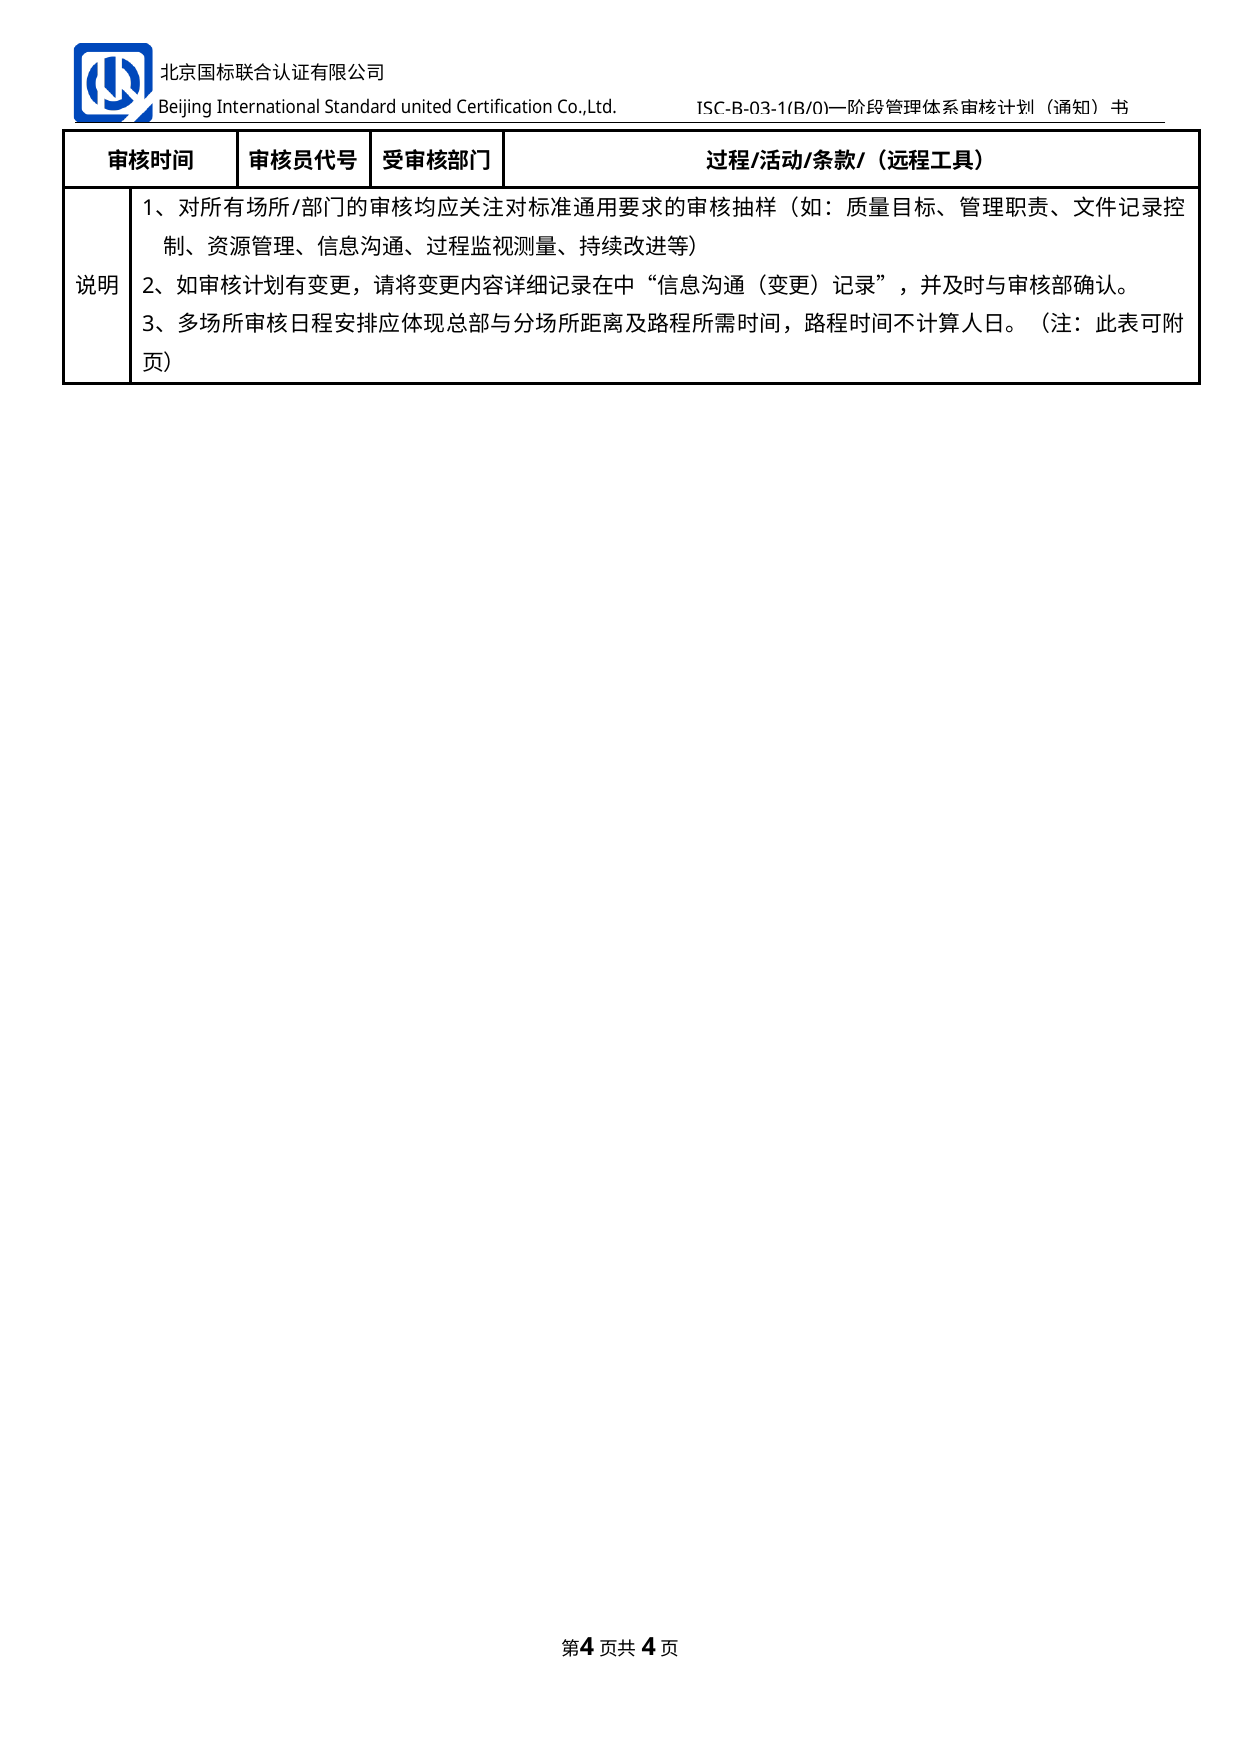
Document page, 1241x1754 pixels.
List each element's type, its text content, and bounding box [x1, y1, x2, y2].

picture [73, 43, 153, 123]
table_cell 1、对所有场所/部门的审核均应关注对标准通用要求的审核抽样（如：质量目标、管理职责、文件记录控制、资源管理、信息沟通、过程监视测量、持续改进等） 2、如审核计划有变更，请将变更内容详细记录在中“信息沟通（变更）记录”，并及时与审核部确认。 3、多场所审核日程安排应体现总部与分场所距离及路程所需时间，路程时间不计算人日。（注：此表可附页） [132, 189, 1198, 382]
table_header 受审核部门 [372, 132, 502, 186]
table_header 审核时间 [65, 132, 236, 186]
table_header 过程/活动/条款/（远程工具） [505, 132, 1198, 186]
table_cell 说明 [65, 189, 129, 382]
table_header 审核员代号 [239, 132, 369, 186]
